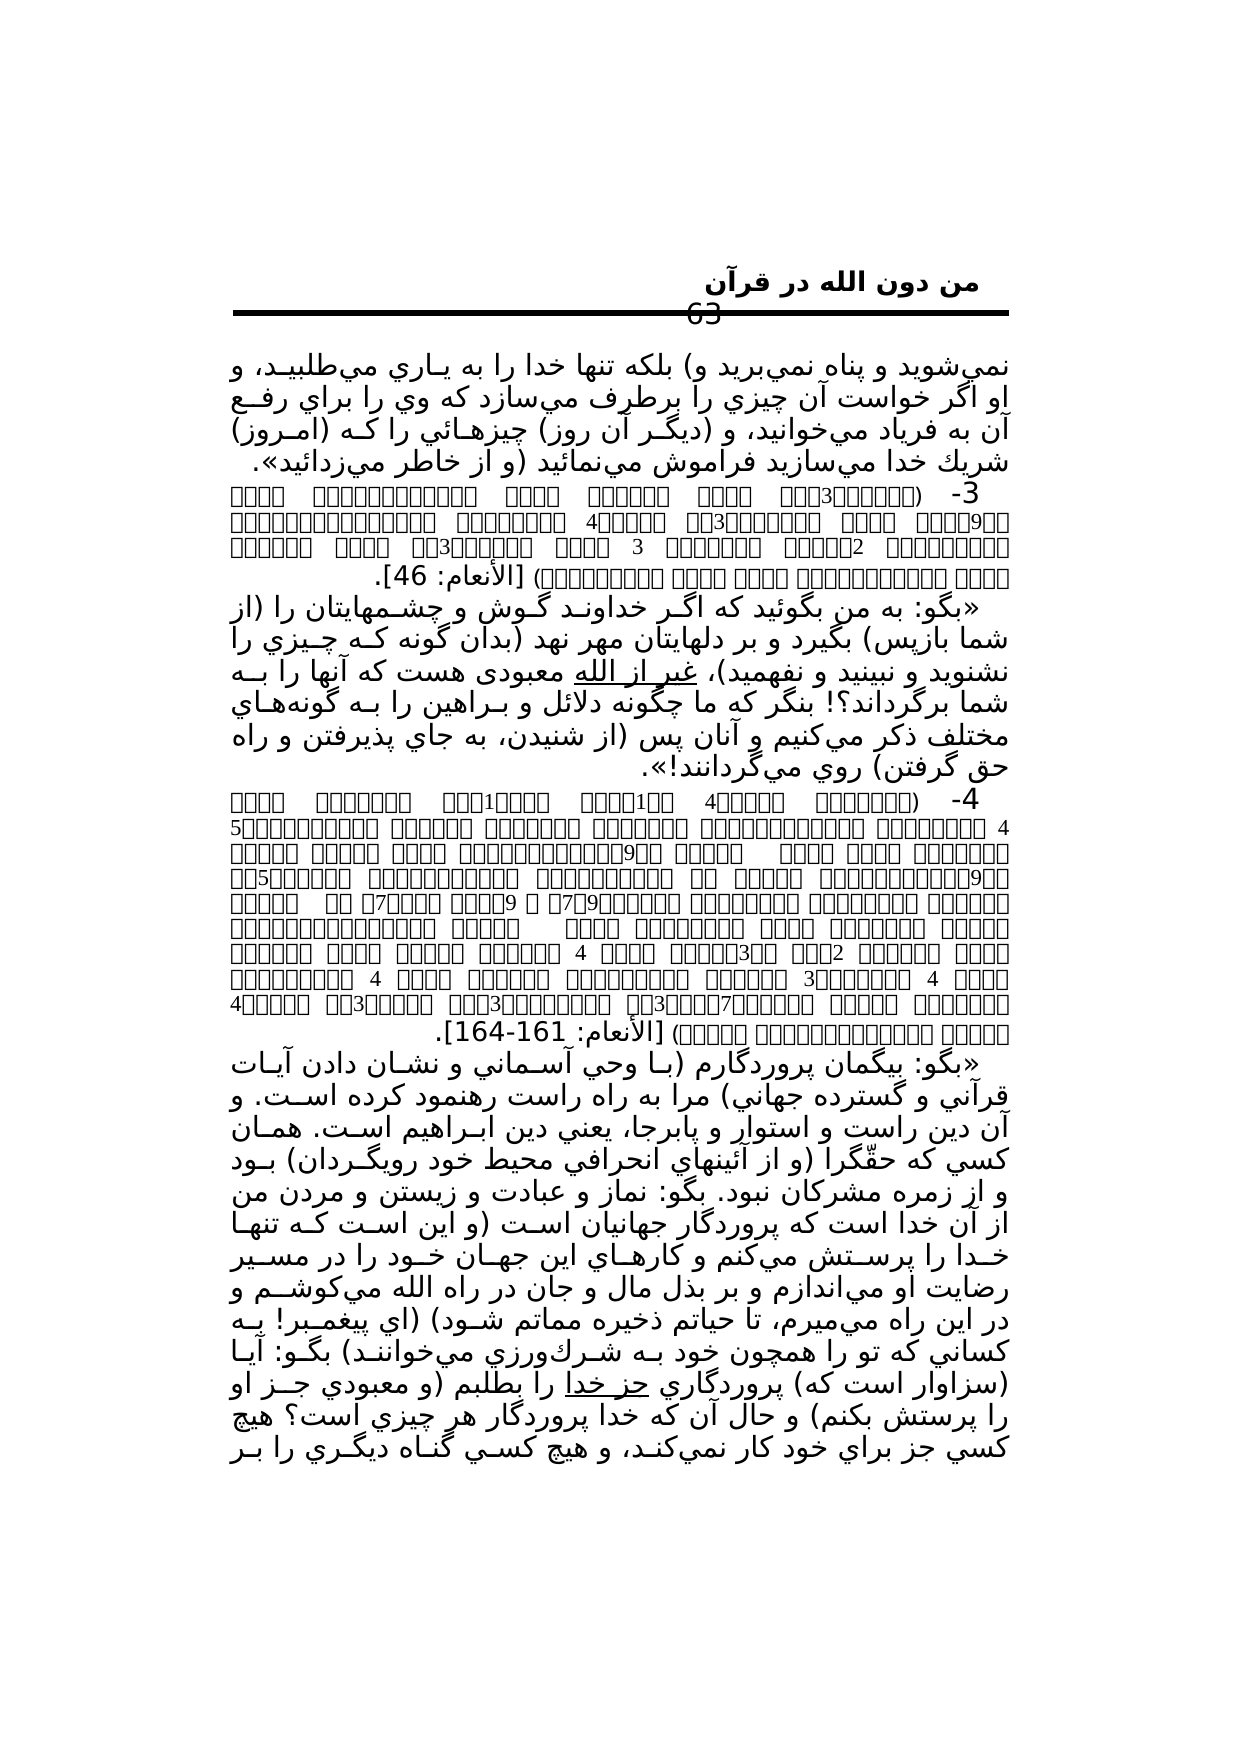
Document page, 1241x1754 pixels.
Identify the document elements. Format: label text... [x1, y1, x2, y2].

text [230, 1048, 1010, 1464]
text «‏بگو: به من بگوئيد كه اگر خداوند گوش و چشمهايتان را (از شما بازپس) بگيرد و بر دلهايتان مهر نهد (بدان گونه كه چيزي را نشنويد و نبينيد و نفهميد)، غير از الله معبودی هست كه آنها را به شما برگرداند؟! بنگر كه ما چگونه دلائل و براهين را به گونه‌هاي مختلف ذكر مي‌كنيم و آنان پس (از شنيدن، به جاي پذيرفتن و راه حق گرفتن) روي مي‌گردانند!». [230, 592, 1010, 784]
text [230, 350, 1010, 478]
text 3- ﴿ ﴾ [الأنعام: 46]. [230, 478, 1010, 592]
text 4- ﴿ ﴾ [الأنعام: 161-164]. [230, 784, 1010, 1048]
